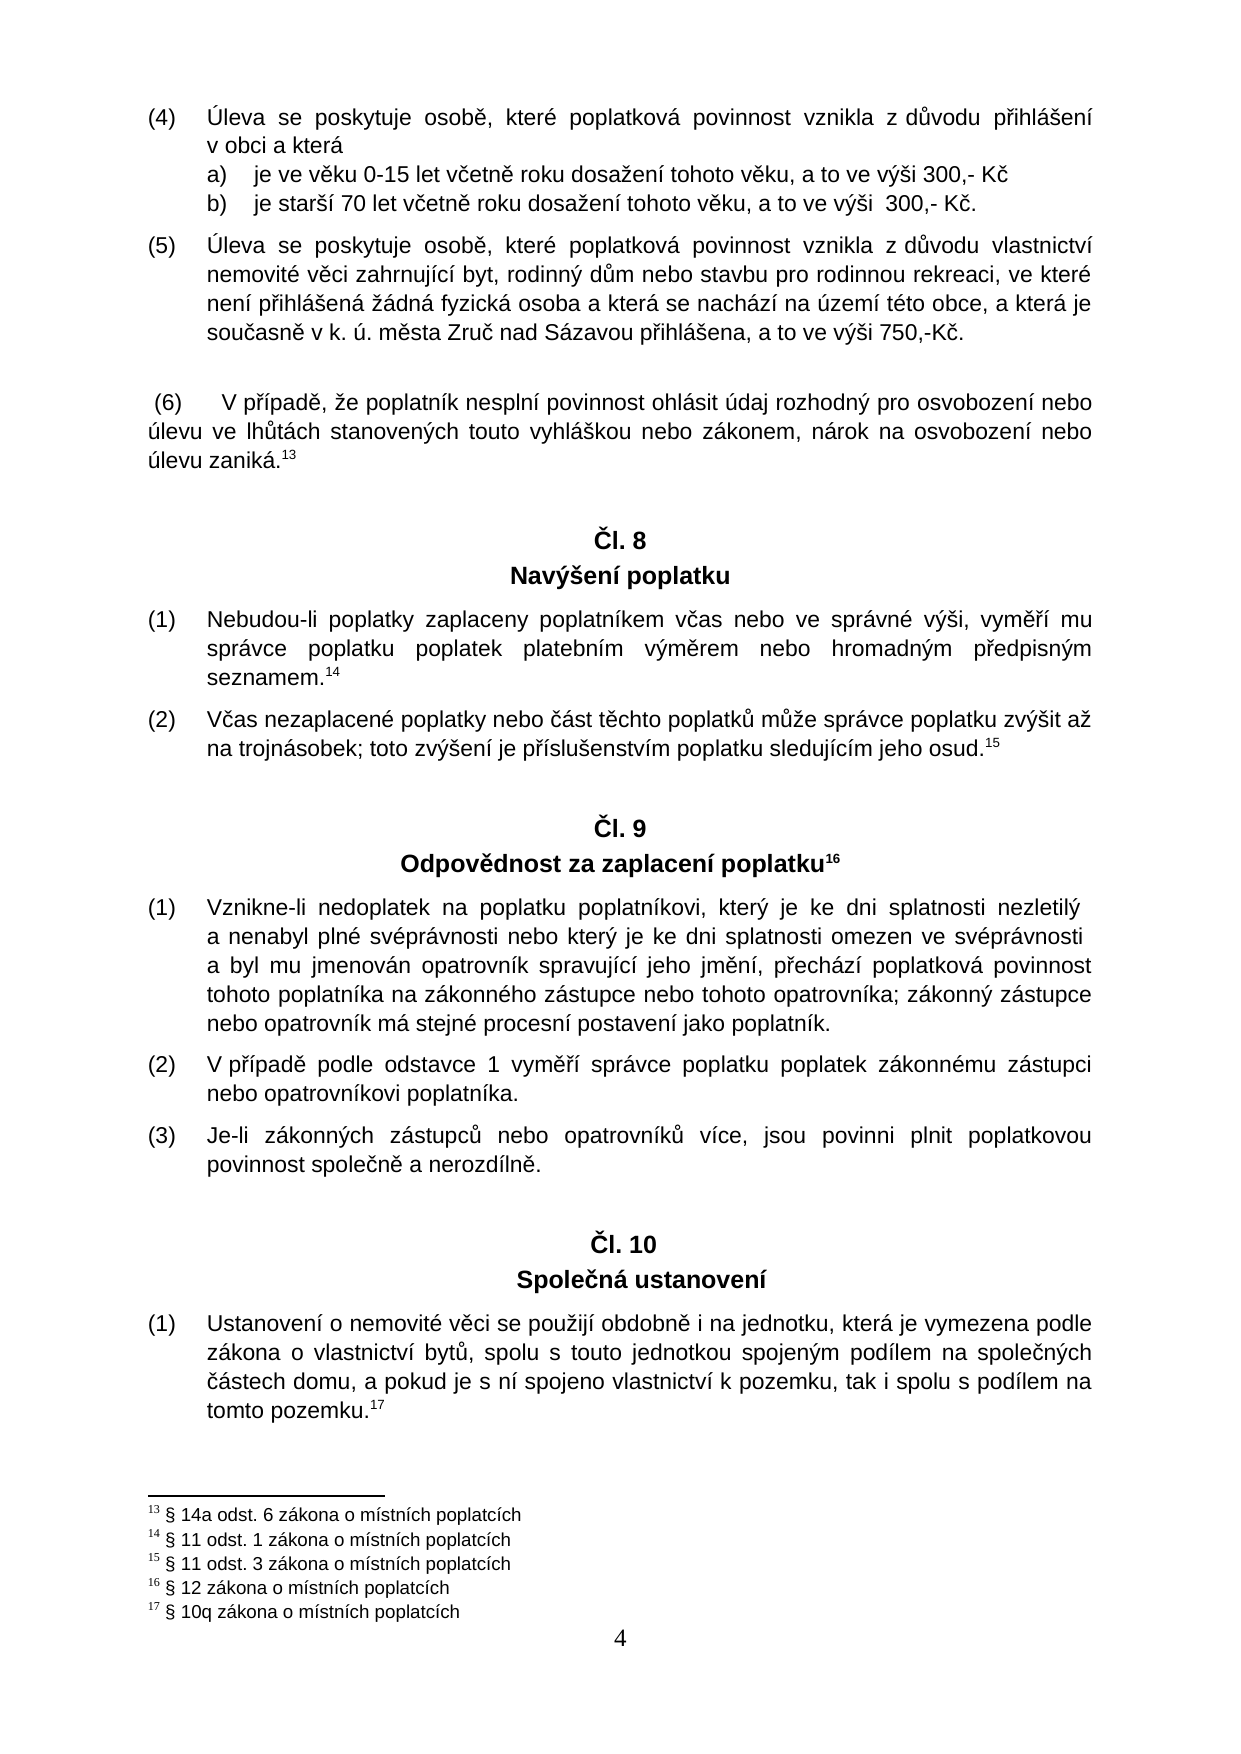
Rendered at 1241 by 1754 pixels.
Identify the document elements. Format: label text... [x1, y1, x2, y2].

list Úleva se poskytuje osobě, které poplatková povinnost vznikla z důvodu přihlášení v obci a která [148, 103, 1093, 159]
text Odpovědnost za zaplacení poplatku [148, 849, 1093, 877]
list Nebudou-li poplatky zaplaceny poplatníkem včas nebo ve správné výši, vyměří mu správce poplatku poplatek platebním výměrem nebo hromadným předpisným seznamem. [148, 606, 1093, 691]
list je ve věku 0-15 let včetně roku dosažení tohoto věku, a to ve výši 300,- Kč [207, 161, 1093, 188]
list Ustanovení o nemovité věci se použijí obdobně i na jednotku, která je vymezena podle zákona o vlastnictví bytů, spolu s touto jednotkou spojeným podílem na společných částech domu, a pokud je s ní spojeno vlastnictví k pozemku, tak i spolu s podílem na tomto pozemku. [148, 1310, 1093, 1423]
text Čl. 8 [148, 526, 1093, 555]
list V případě podle odstavce 1 vyměří správce poplatku poplatek zákonnému zástupci nebo opatrovníkovi poplatníka. [148, 1051, 1093, 1107]
list Je-li zákonných zástupců nebo opatrovníků více, jsou povinni plnit poplatkovou povinnost společně a nerozdílně. [148, 1122, 1093, 1177]
list je starší 70 let včetně roku dosažení tohoto věku, a to ve výši 300,- Kč. [207, 190, 1093, 217]
text Společná ustanovení [502, 1265, 1093, 1293]
text (6) V případě, že poplatník nesplní povinnost ohlásit údaj rozhodný pro osvobození nebo úlevu ve lhůtách stanovených touto vyhláškou nebo zákonem, nárok na osvobození nebo úlevu zaniká. [148, 389, 1093, 473]
text Čl. 10 [516, 1230, 1093, 1258]
text Čl. 9 [148, 814, 1093, 842]
text Navýšení poplatku [148, 561, 1093, 590]
list Vznikne-li nedoplatek na poplatku poplatníkovi, který je ke dni splatnosti nezletilý a nenabyl plné svéprávnosti nebo který je ke dni splatnosti omezen ve svéprávnosti a byl mu jmenován opatrovník spravující jeho jmění, přechází poplatková povinnost tohoto poplatníka na zákonného zástupce nebo tohoto opatrovníka; zákonný zástupce nebo opatrovník má stejné procesní postavení jako poplatník. [148, 894, 1093, 1036]
list Včas nezaplacené poplatky nebo část těchto poplatků může správce poplatku zvýšit až na trojnásobek; toto zvýšení je příslušenstvím poplatku sledujícím jeho osud. [148, 706, 1093, 761]
list Úleva se poskytuje osobě, které poplatková povinnost vznikla z důvodu vlastnictví nemovité věci zahrnující byt, rodinný dům nebo stavbu pro rodinnou rekreaci, ve které není přihlášená žádná fyzická osoba a která se nachází na území této obce, a která je současně v k. ú. města Zruč nad Sázavou přihlášena, a to ve výši 750,-Kč. [148, 232, 1093, 345]
